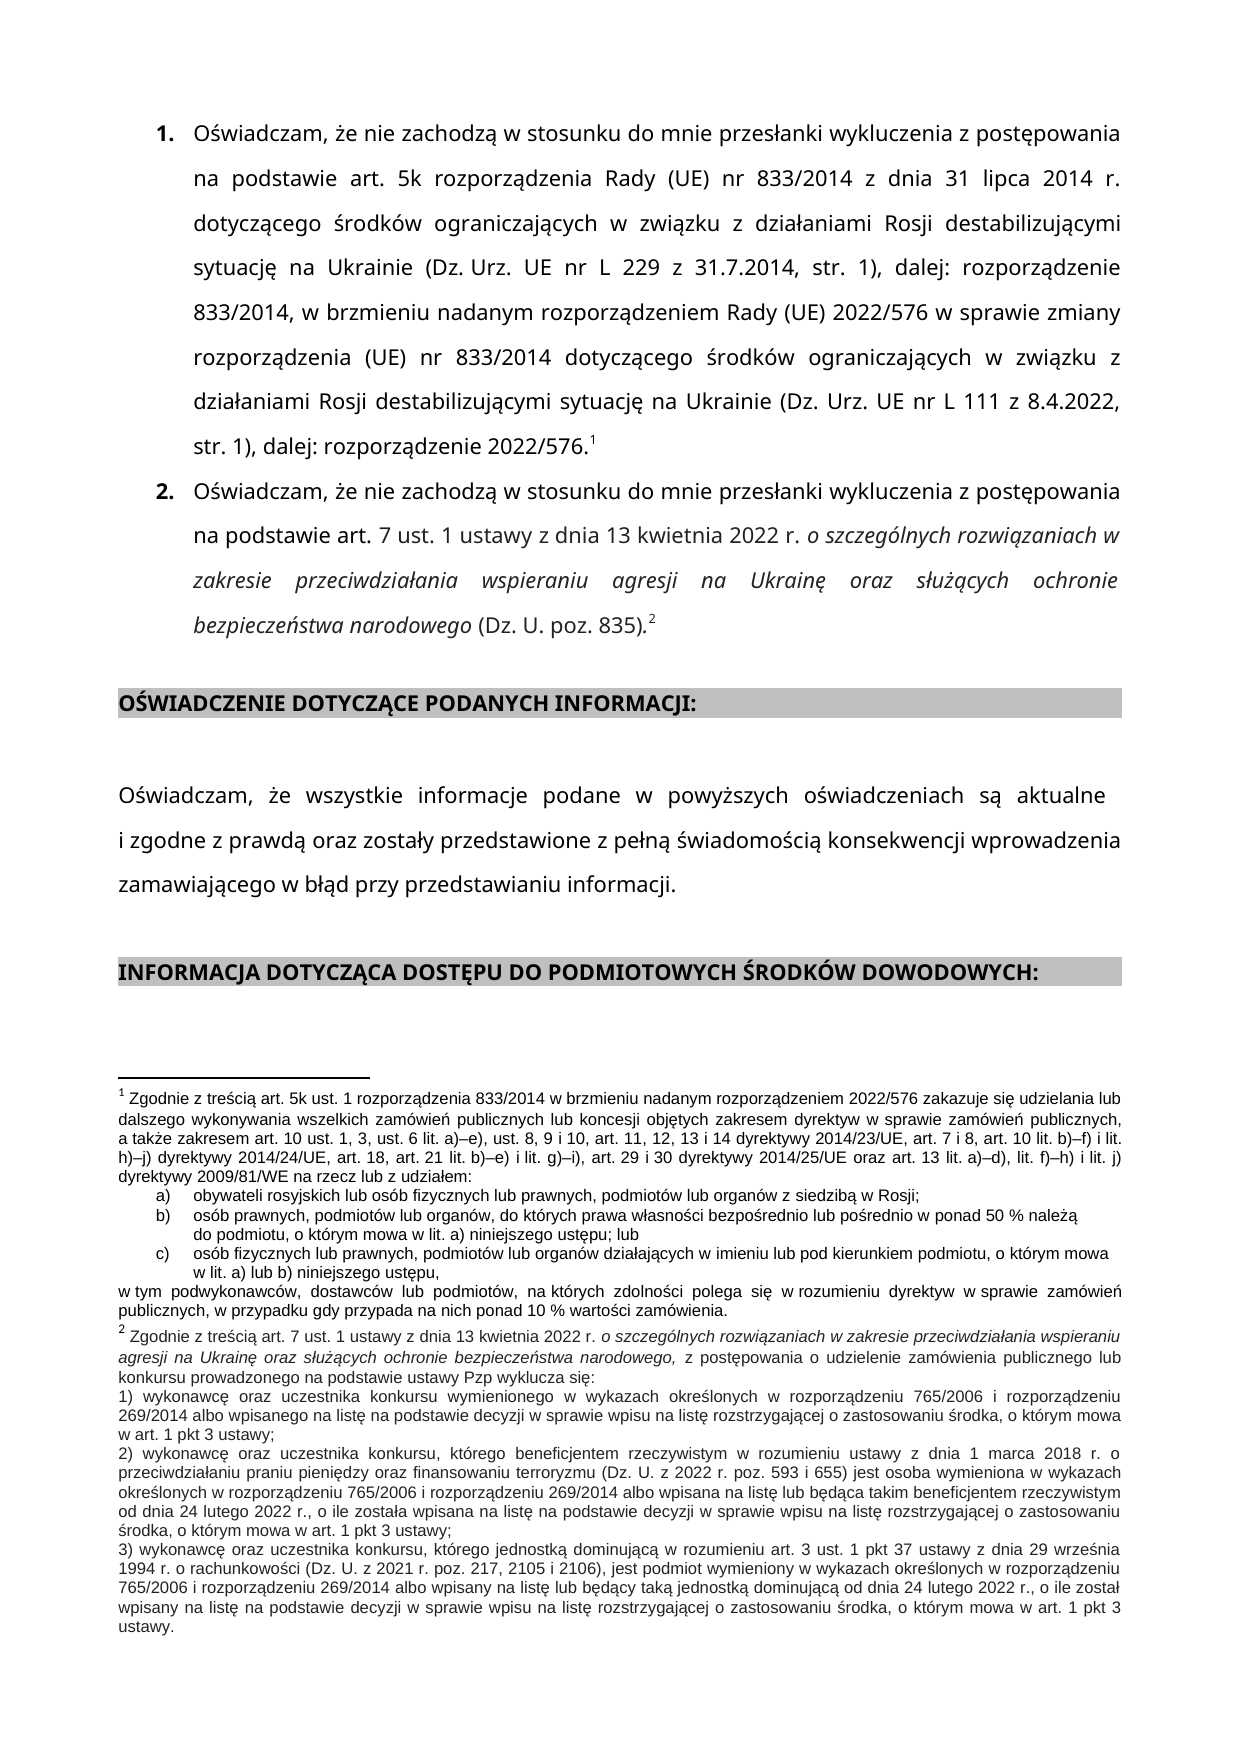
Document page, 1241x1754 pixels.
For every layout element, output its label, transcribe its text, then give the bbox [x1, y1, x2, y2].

text OŚWIADCZENIE DOTYCZĄCE PODANYCH INFORMACJI: [118, 688, 1122, 718]
list Oświadczam, że nie zachodzą w stosunku do mnie przesłanki wykluczenia z postępowania na podstawie art. 7 ust. 1 ustawy z dnia 13 kwietnia 2022 r. o szczególnych rozwiązaniach w zakresie przeciwdziałania wspieraniu agresji na Ukrainę oraz służących ochronie bezpieczeństwa narodowego (Dz. U. poz. 835). [156, 476, 1122, 639]
list Oświadczam, że nie zachodzą w stosunku do mnie przesłanki wykluczenia z postępowania na podstawie art. 5k rozporządzenia Rady (UE) nr 833/2014 z dnia 31 lipca 2014 r. dotyczącego środków ograniczających w związku z działaniami Rosji destabilizującymi sytuację na Ukrainie (Dz. Urz. UE nr L 229 z 31.7.2014, str. 1), dalej: rozporządzenie 833/2014, w brzmieniu nadanym rozporządzeniem Rady (UE) 2022/576 w sprawie zmiany rozporządzenia (UE) nr 833/2014 dotyczącego środków ograniczających w związku z działaniami Rosji destabilizującymi sytuację na Ukrainie (Dz. Urz. UE nr L 111 z 8.4.2022, str. 1), dalej: rozporządzenie 2022/576. [156, 118, 1122, 461]
text INFORMACJA DOTYCZĄCA DOSTĘPU DO PODMIOTOWYCH ŚRODKÓW DOWODOWYCH: [118, 957, 1122, 986]
text Oświadczam, że wszystkie informacje podane w powyższych oświadczeniach są aktualne i zgodne z prawdą oraz zostały przedstawione z pełną świadomością konsekwencji wprowadzenia zamawiającego w błąd przy przedstawianiu informacji. [118, 780, 1122, 899]
